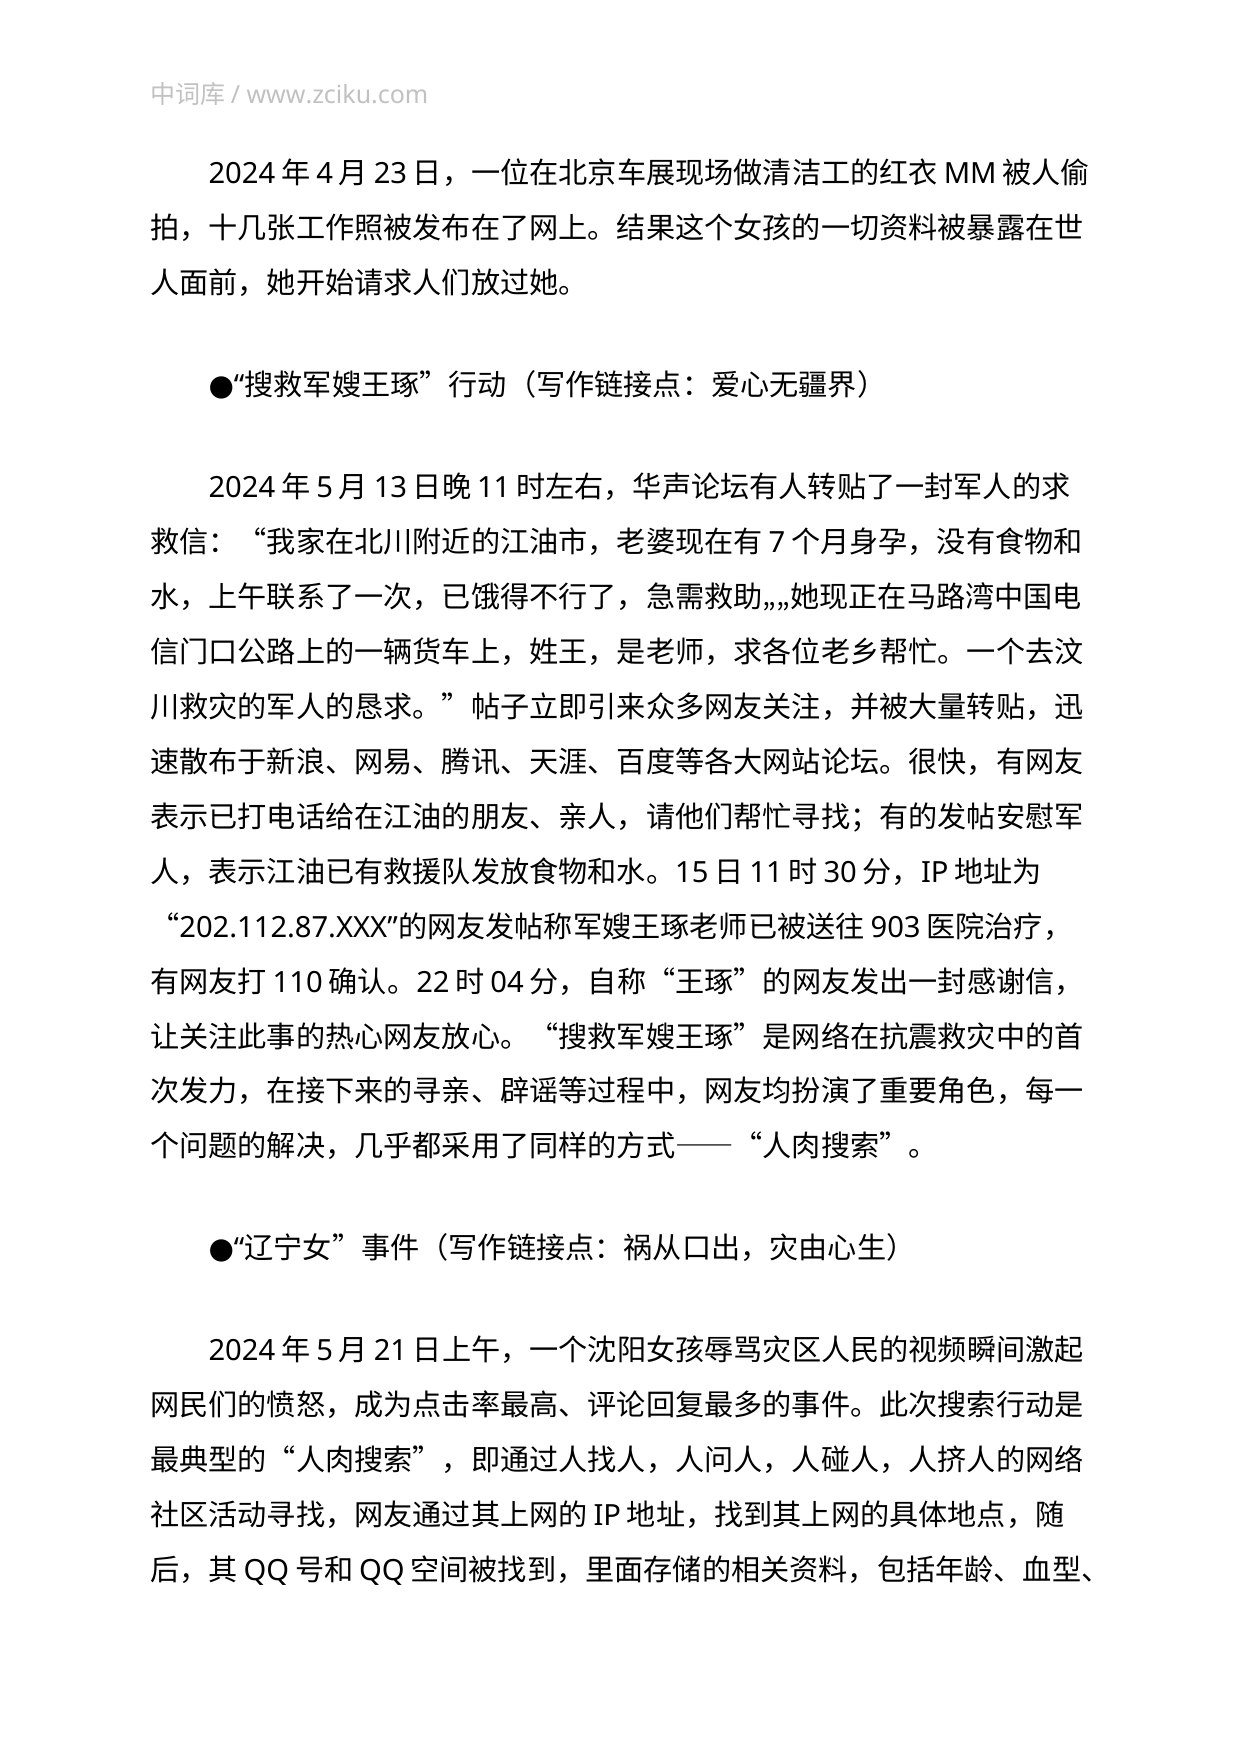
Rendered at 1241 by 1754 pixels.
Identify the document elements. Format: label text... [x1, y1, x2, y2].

text ●“搜救军嫂王琢”行动（写作链接点：爱心无疆界） [150, 362, 1090, 404]
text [150, 1327, 1090, 1589]
text 2024年4月23日，一位在北京车展现场做清洁工的红衣MM被人偷拍，十几张工作照被发布在了网上。结果这个女孩的一切资料被暴露在世人面前，她开始请求人们放过她。 [150, 150, 1090, 302]
text ●“辽宁女”事件（写作链接点：祸从口出，灾由心生） [150, 1225, 1090, 1267]
text 2024年5月13日晚11时左右，华声论坛有人转贴了一封军人的求救信：“我家在北川附近的江油市，老婆现在有7个月身孕，没有食物和水，上午联系了一次，已饿得不行了，急需救助„„她现正在马路湾中国电信门口公路上的一辆货车上，姓王，是老师，求各位老乡帮忙。一个去汶川救灾的军人的恳求。”帖子立即引来众多网友关注，并被大量转贴，迅速散布于新浪、网易、腾讯、天涯、百度等各大网站论坛。很快，有网友表示已打电话给在江油的朋友、亲人，请他们帮忙寻找；有的发帖安慰军人，表示江油已有救援队发放食物和水。15日11时30分，IP地址为“202.112.87.XXX”的网友发帖称军嫂王琢老师已被送往903医院治疗，有网友打110确认。22时04分，自称“王琢”的网友发出一封感谢信，让关注此事的热心网友放心。“搜救军嫂王琢”是网络在抗震救灾中的首次发力，在接下来的寻亲、辟谣等过程中，网友均扮演了重要角色，每一个问题的解决，几乎都采用了同样的方式——“人肉搜索”。 [150, 464, 1090, 1165]
